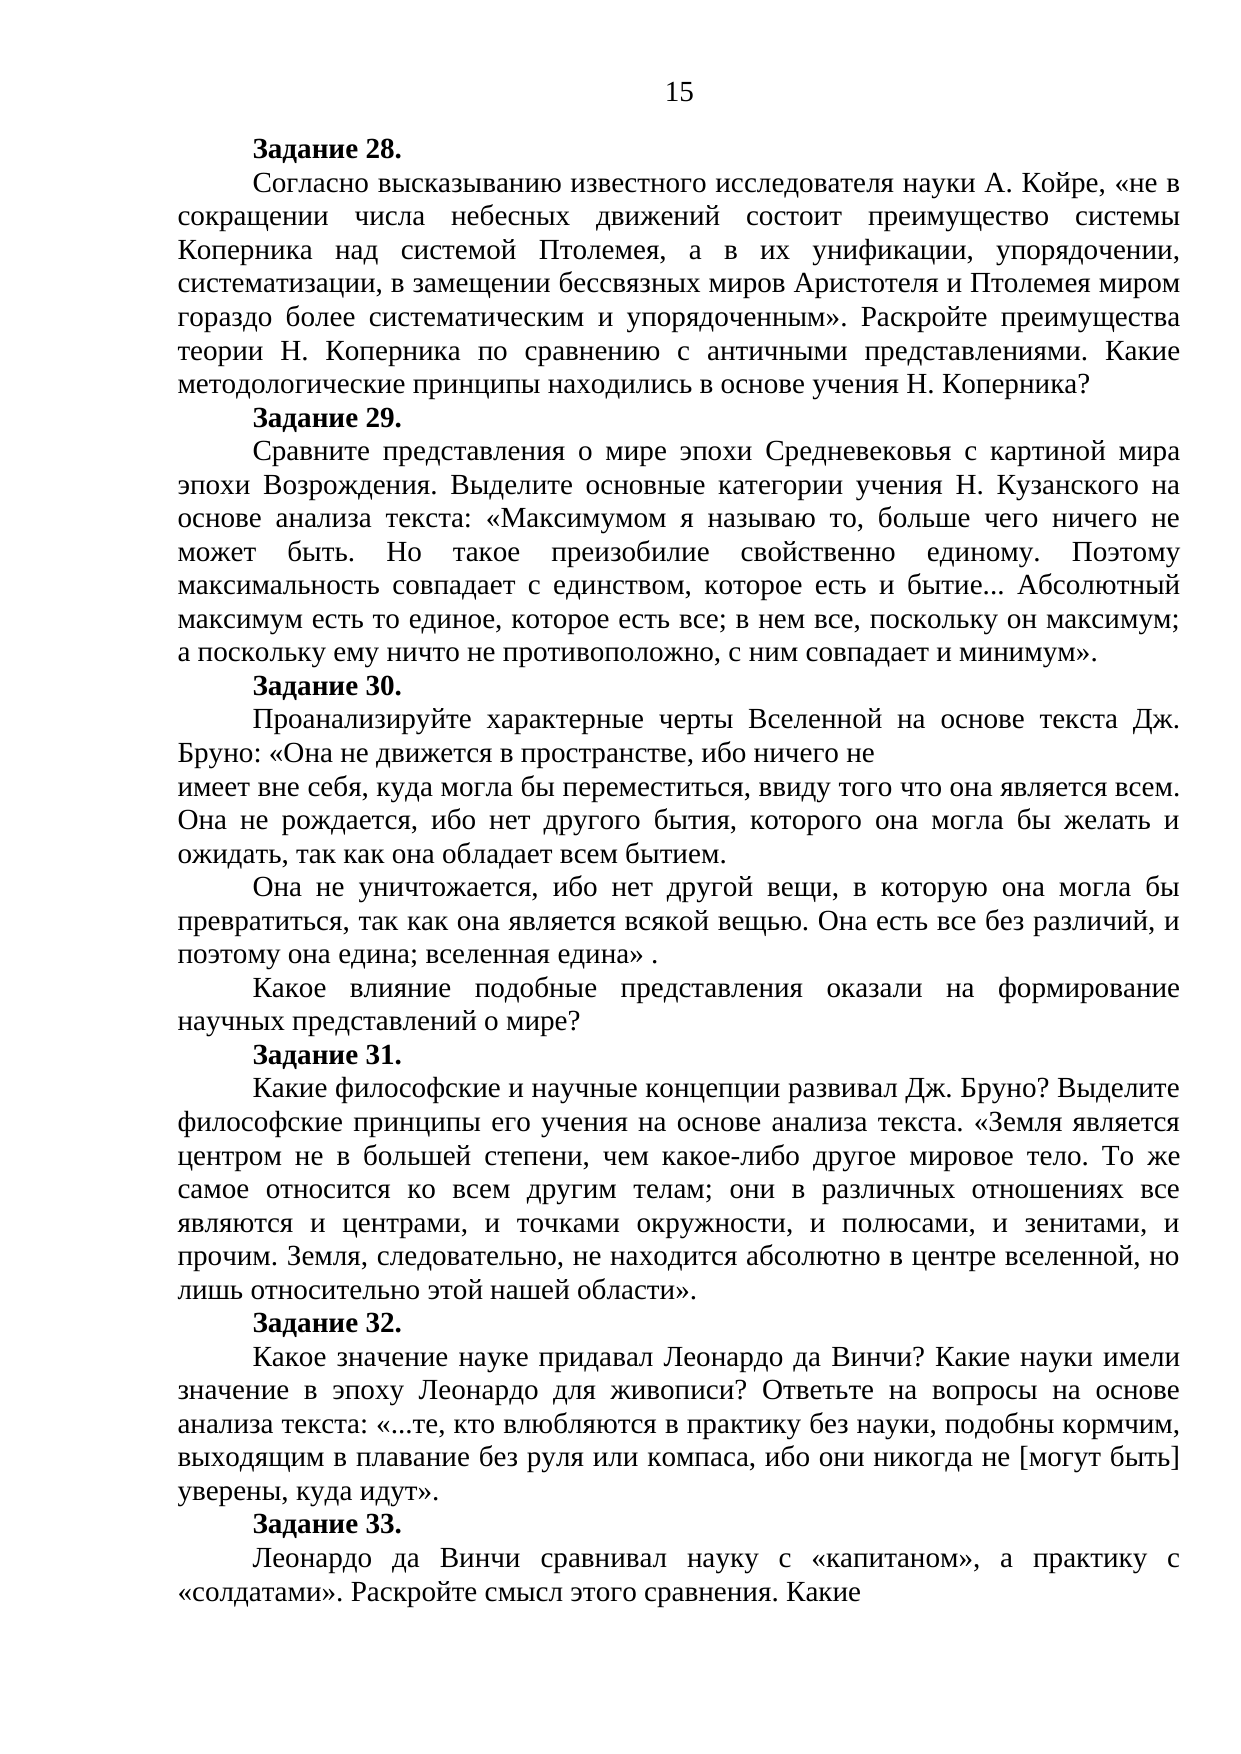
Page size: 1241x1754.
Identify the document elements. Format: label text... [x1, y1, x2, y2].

text имеет вне себя, куда могла бы переместиться, ввиду того что она является всем. Она не рождается, ибо нет другого бытия, которого она могла бы желать и ожидать, так как она обладает всем бытием. [177, 769, 1181, 869]
text Задание 33. [177, 1507, 1181, 1540]
text Задание 29. [177, 400, 1181, 433]
text Леонардо да Винчи сравнивал науку с «капитаном», а практику с «солдатами». Раскройте смысл этого сравнения. Какие [177, 1540, 1181, 1607]
text Задание 28. [177, 131, 1181, 165]
text Сравните представления о мире эпохи Средневековья с картиной мира эпохи Возрождения. Выделите основные категории учения Н. Кузанского на основе анализа текста: «Максимумом я называю то, больше чего ничего не может быть. Но такое преизобилие свойственно единому. Поэтому максимальность совпадает с единством, которое есть и бытие... Абсолютный максимум есть то единое, которое есть все; в нем все, поскольку он максимум; а поскольку ему ничто не противоположно, с ним совпадает и минимум». [177, 433, 1181, 668]
text Проанализируйте характерные черты Вселенной на основе текста Дж. Бруно: «Она не движется в пространстве, ибо ничего не [177, 702, 1181, 769]
text Задание 31. [177, 1037, 1181, 1071]
text Какое значение науке придавал Леонардо да Винчи? Какие науки имели значение в эпоху Леонардо для живописи? Ответьте на вопросы на основе анализа текста: «...те, кто влюбляются в практику без науки, подобны кормчим, выходящим в плавание без руля или компаса, ибо они никогда не [могут быть] уверены, куда идут». [177, 1339, 1181, 1507]
text Задание 30. [177, 668, 1181, 702]
text Какое влияние подобные представления оказали на формирование научных представлений о мире? [177, 970, 1181, 1037]
text Она не уничтожается, ибо нет другой вещи, в которую она могла бы превратиться, так как она является всякой вещью. Она есть все без различий, и поэтому она едина; вселенная едина» . [177, 869, 1181, 970]
text Задание 32. [177, 1305, 1181, 1339]
text Какие философские и научные концепции развивал Дж. Бруно? Выделите философские принципы его учения на основе анализа текста. «Земля является центром не в большей степени, чем какое-либо другое мировое тело. То же самое относится ко всем другим телам; они в различных отношениях все являются и центрами, и точками окружности, и полюсами, и зенитами, и прочим. Земля, следовательно, не находится абсолютно в центре вселенной, но лишь относительно этой нашей области». [177, 1071, 1181, 1305]
text Согласно высказыванию известного исследователя науки А. Койре, «не в сокращении числа небесных движений состоит преимущество системы Коперника над системой Птолемея, а в их унификации, упорядочении, систематизации, в замещении бессвязных миров Аристотеля и Птолемея миром гораздо более систематическим и упорядоченным». Раскройте преимущества теории Н. Коперника по сравнению с античными представлениями. Какие методологические принципы находились в основе учения Н. Коперника? [177, 165, 1181, 400]
